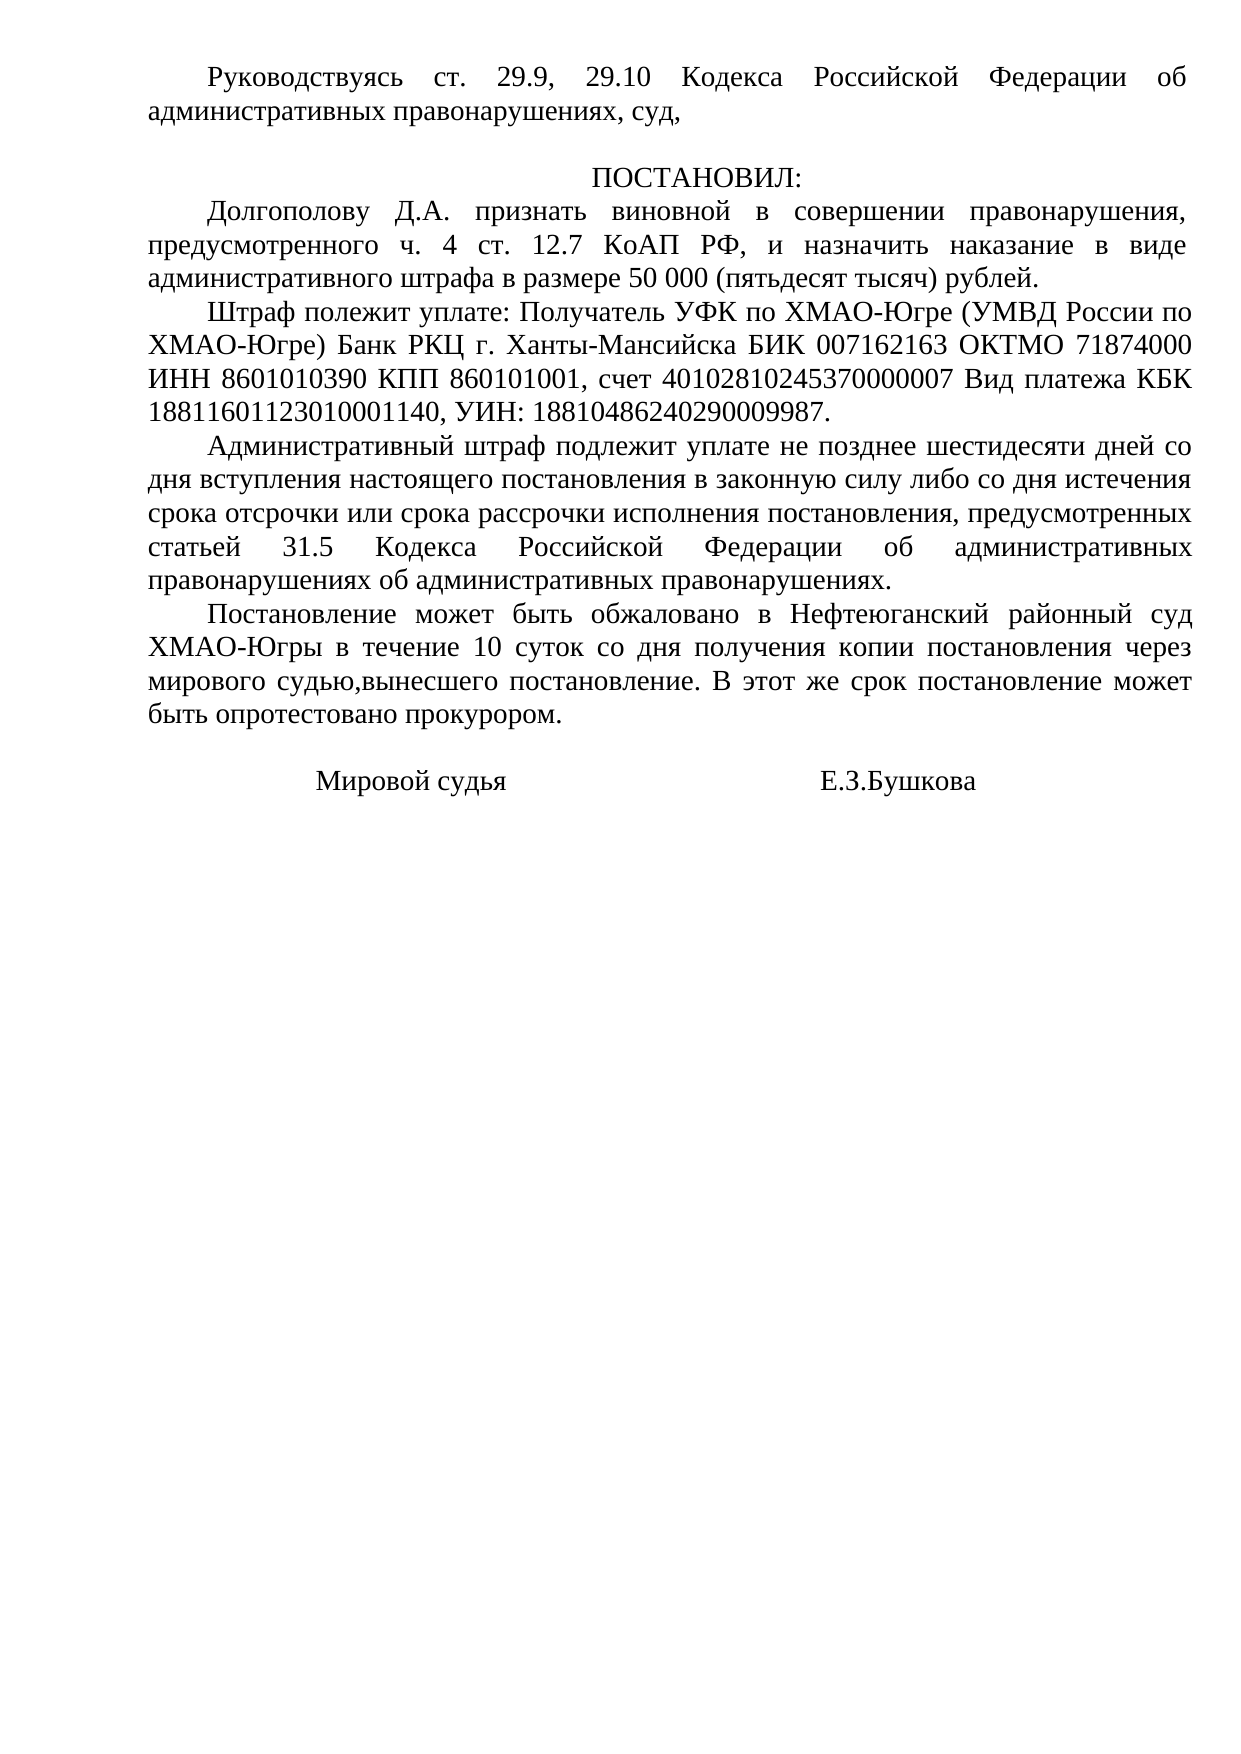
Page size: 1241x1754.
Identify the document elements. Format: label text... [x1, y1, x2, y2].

text Постановление может быть обжаловано в Нефтеюганский районный суд ХМАО-Югры в течение 10 суток со дня получения копии постановления через мирового судью,вынесшего постановление. В этот же срок постановление может быть опротестовано прокурором. [148, 596, 1193, 730]
text ПОСТАНОВИЛ: [148, 160, 1187, 193]
text Штраф полежит уплате: Получатель УФК по ХМАО-Югре (УМВД России по ХМАО-Югре) Банк РКЦ г. Ханты-Мансийска БИК 007162163 ОКТМО 71874000 ИНН 8601010390 КПП 860101001, счет 40102810245370000007 Вид платежа КБК 18811601123010001140, УИН: 18810486240290009987. [148, 294, 1193, 428]
text Мировой судья Е.З.Бушкова [148, 763, 1193, 797]
text Долгополову Д.А. признать виновной в совершении правонарушения, предусмотренного ч. 4 ст. 12.7 КоАП РФ, и назначить наказание в виде административного штрафа в размере 50 000 (пятьдесят тысяч) рублей. [148, 193, 1187, 294]
text Административный штраф подлежит уплате не позднее шестидесяти дней со дня вступления настоящего постановления в законную силу либо со дня истечения срока отсрочки или срока рассрочки исполнения постановления, предусмотренных статьей 31.5 Кодекса Российской Федерации об административных правонарушениях об административных правонарушениях. [148, 428, 1193, 596]
text Руководствуясь ст. 29.9, 29.10 Кодекса Российской Федерации об административных правонарушениях, суд, [148, 59, 1187, 126]
